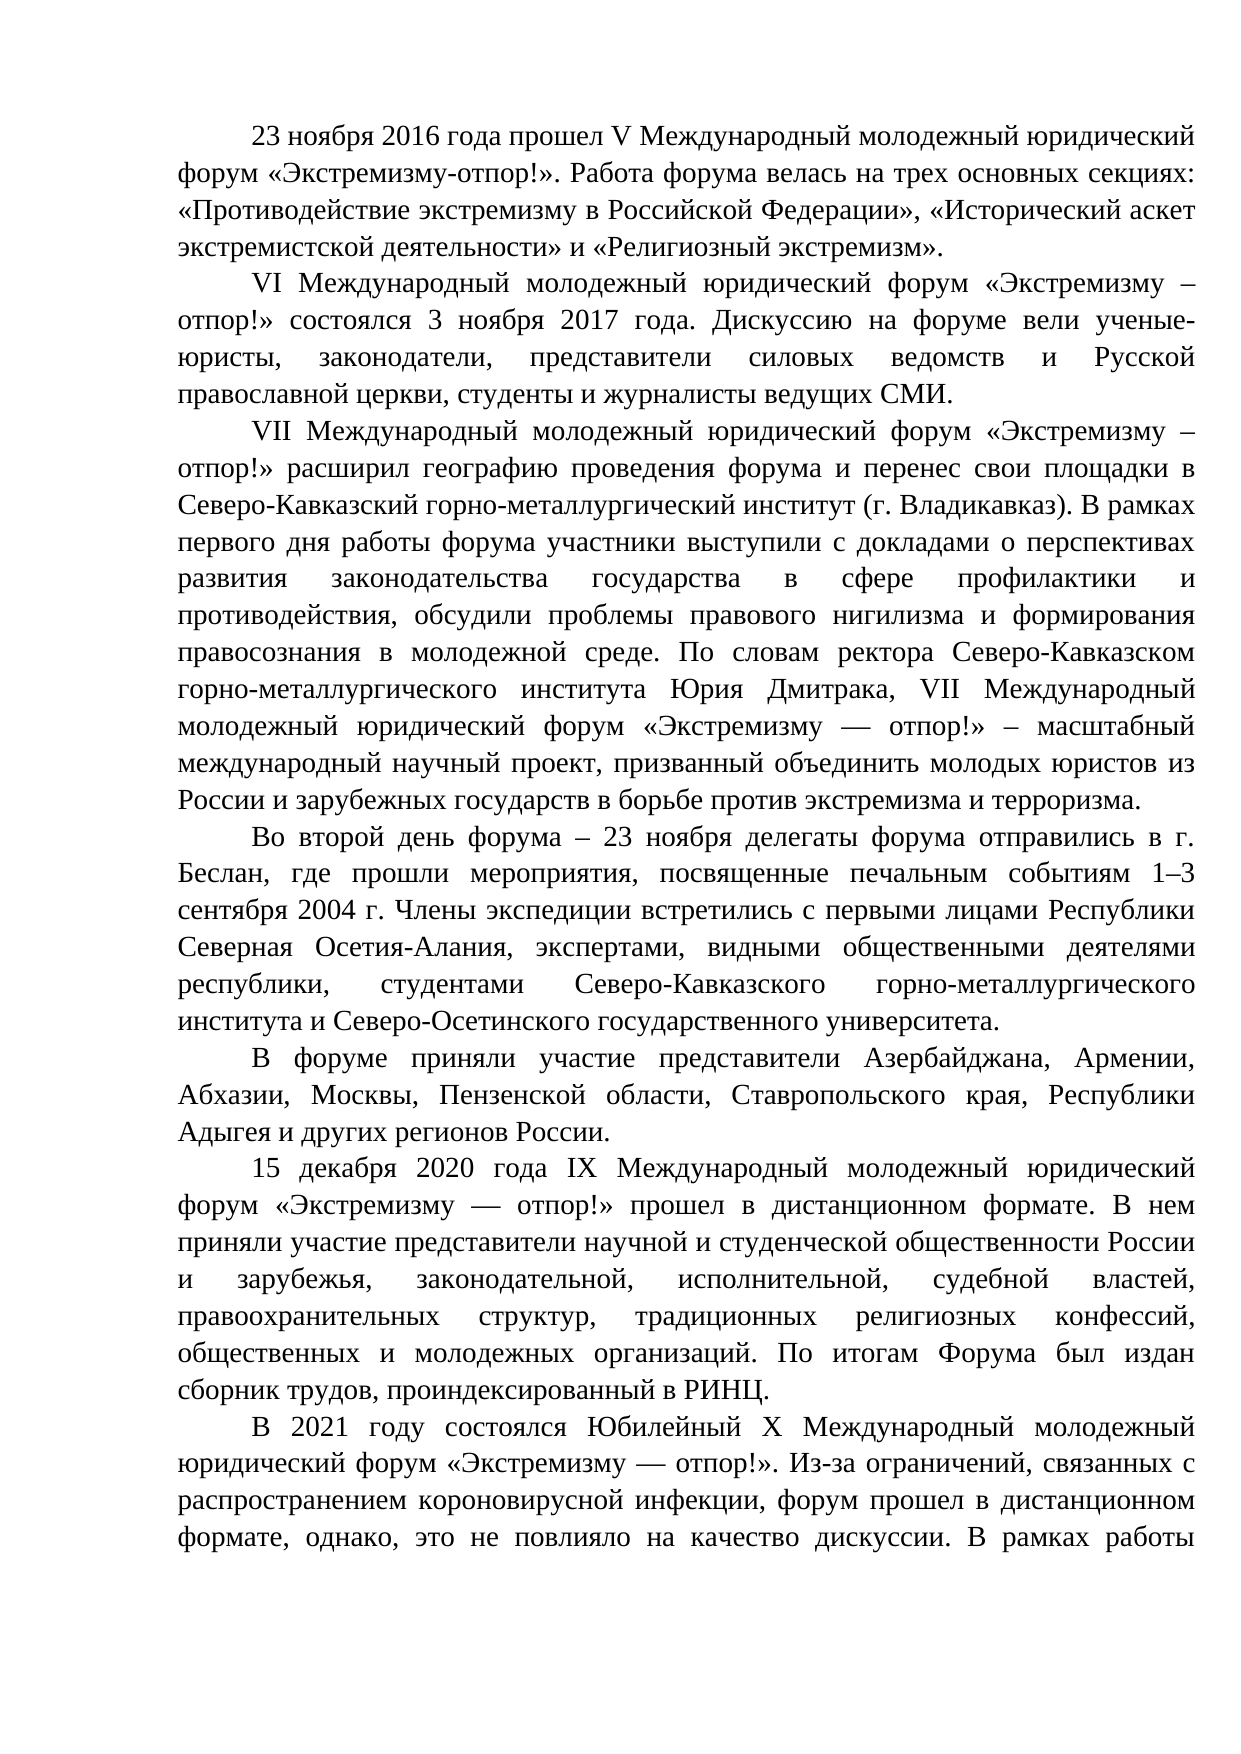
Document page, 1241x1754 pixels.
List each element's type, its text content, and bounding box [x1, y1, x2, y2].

text 23 ноября 2016 года прошел V Международный молодежный юридический форум «Экстремизму-отпор!». Работа форума велась на трех основных секциях: «Противодействие экстремизму в Российской Федерации», «Исторический аскет экстремистской деятельности» и «Религиозный экстремизм». [177, 118, 1196, 155]
text Во второй день форума – 23 ноября делегаты форума отправились в г. Беслан, где прошли мероприятия, посвященные печальным событиям 1–3 сентября 2004 г. Члены экспедиции встретились с первыми лицами Республики Северная Осетия-Алания, экспертами, видными общественными деятелями республики, студентами Северо-Кавказского горно-металлургического института и Северо-Осетинского государственного университета. [177, 1000, 1196, 1037]
text 15 декабря 2020 года IX Международный молодежный юридический форум «Экстремизму — отпор!» прошел в дистанционном формате. В нем приняли участие представители научной и студенческой общественности России и зарубежья, законодательной, исполнительной, судебной властей, правоохранительных структур, традиционных религиозных конфессий, общественных и молодежных организаций. По итогам Форума был издан сборник трудов, проиндексированный в РИНЦ. [177, 1151, 1196, 1188]
text В форуме приняли участие представители Азербайджана, Армении, Абхазии, Москвы, Пензенской области, Ставропольского края, Республики Адыгея и других регионов России. [177, 1110, 1196, 1147]
text 15 декабря 2020 года IX Международный молодежный юридический форум «Экстремизму — отпор!» прошел в дистанционном формате. В нем приняли участие представители научной и студенческой общественности России и зарубежья, законодательной, исполнительной, судебной властей, правоохранительных структур, традиционных религиозных конфессий, общественных и молодежных организаций. По итогам Форума был издан сборник трудов, проиндексированный в РИНЦ. [177, 1368, 1196, 1405]
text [177, 1409, 1196, 1446]
text VI Международный молодежный юридический форум «Экстремизму – отпор!» состоялся 3 ноября 2017 года. Дискуссию на форуме вели ученые-юристы, законодатели, представители силовых ведомств и Русской православной церкви, студенты и журналисты ведущих СМИ. [177, 373, 1196, 410]
text 23 ноября 2016 года прошел V Международный молодежный юридический форум «Экстремизму-отпор!». Работа форума велась на трех основных секциях: «Противодействие экстремизму в Российской Федерации», «Исторический аскет экстремистской деятельности» и «Религиозный экстремизм». [177, 225, 1196, 262]
text Во второй день форума – 23 ноября делегаты форума отправились в г. Беслан, где прошли мероприятия, посвященные печальным событиям 1–3 сентября 2004 г. Члены экспедиции встретились с первыми лицами Республики Северная Осетия-Алания, экспертами, видными общественными деятелями республики, студентами Северо-Кавказского горно-металлургического института и Северо-Осетинского государственного университета. [177, 819, 1196, 856]
text VI Международный молодежный юридический форум «Экстремизму – отпор!» состоялся 3 ноября 2017 года. Дискуссию на форуме вели ученые-юристы, законодатели, представители силовых ведомств и Русской православной церкви, студенты и журналисты ведущих СМИ. [177, 266, 1196, 303]
text В форуме приняли участие представители Азербайджана, Армении, Абхазии, Москвы, Пензенской области, Ставропольского края, Республики Адыгея и других регионов России. [177, 1040, 1196, 1077]
